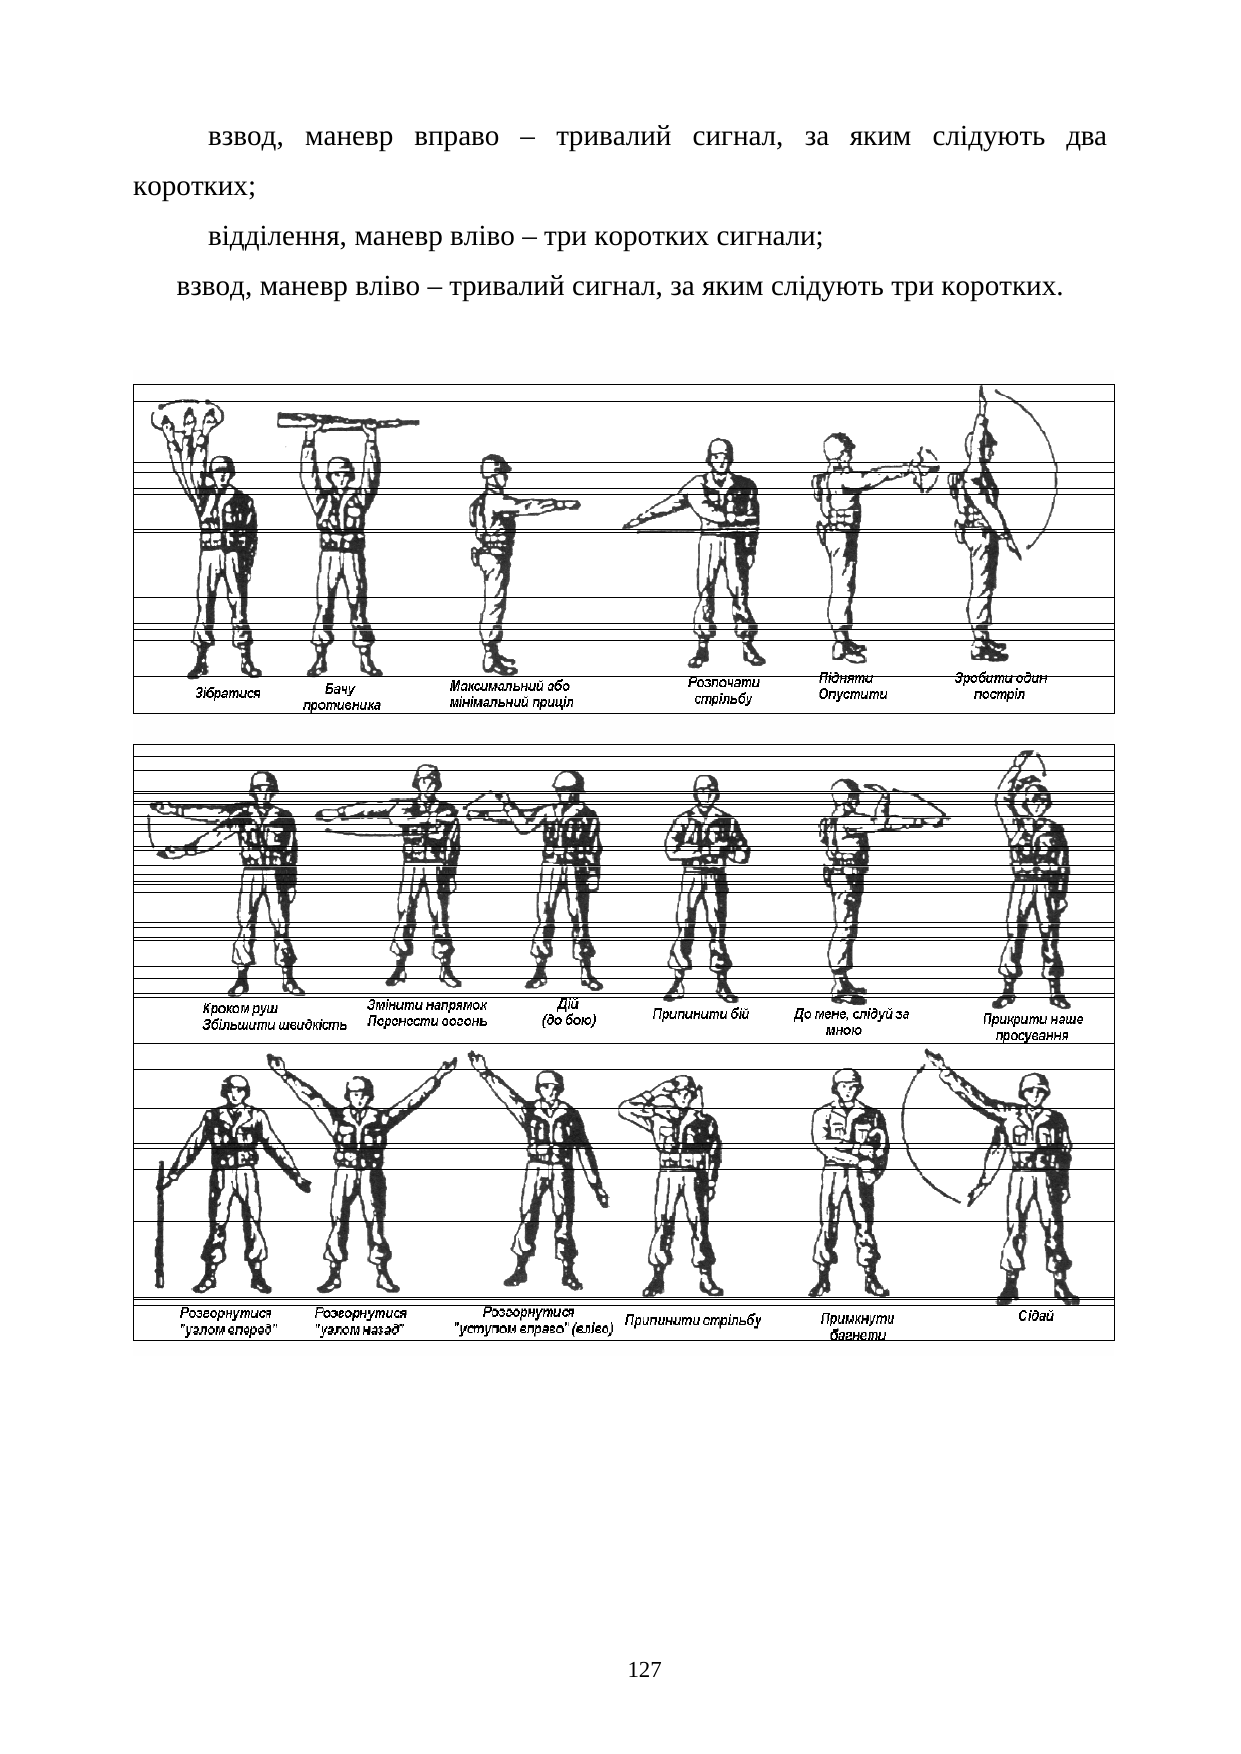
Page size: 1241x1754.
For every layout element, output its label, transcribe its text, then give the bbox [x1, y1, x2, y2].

picture [134, 885, 1114, 892]
picture [134, 805, 1114, 816]
picture [134, 489, 1114, 494]
picture [134, 875, 1114, 881]
picture [134, 928, 1114, 937]
picture [134, 1109, 1114, 1143]
picture [134, 495, 1114, 529]
picture [134, 1222, 1114, 1297]
picture [134, 941, 1114, 966]
picture [134, 825, 1114, 831]
picture [134, 817, 1114, 824]
text взвод, маневр вправо – тривалий сигнал, за яким слідують два коротких; [133, 118, 1108, 201]
picture [134, 998, 1114, 1043]
picture [134, 463, 1114, 472]
picture [134, 794, 1114, 801]
picture [134, 598, 1114, 623]
picture [134, 473, 1114, 488]
picture [134, 866, 1114, 874]
picture [134, 923, 1114, 927]
picture [134, 385, 1114, 401]
picture [134, 757, 1114, 770]
picture [134, 979, 1114, 993]
picture [134, 402, 1114, 462]
picture [134, 1149, 1114, 1169]
text відділення, маневр вліво – три коротких сигнали; [208, 218, 1159, 252]
picture [134, 533, 1114, 597]
picture [134, 1306, 1114, 1340]
picture [134, 745, 1114, 756]
picture [134, 624, 1114, 629]
picture [134, 832, 1114, 846]
picture [134, 641, 1114, 676]
picture [134, 1144, 1114, 1148]
picture [134, 1300, 1114, 1305]
picture [134, 771, 1114, 791]
picture [134, 851, 1114, 865]
picture [134, 893, 1114, 922]
text взвод, маневр вліво – тривалий сигнал, за яким слідують три коротких. [176, 268, 1159, 302]
picture [134, 1070, 1114, 1108]
picture [134, 677, 1114, 713]
picture [134, 967, 1114, 978]
picture [134, 630, 1114, 640]
picture [134, 1044, 1114, 1069]
picture [134, 1170, 1114, 1221]
